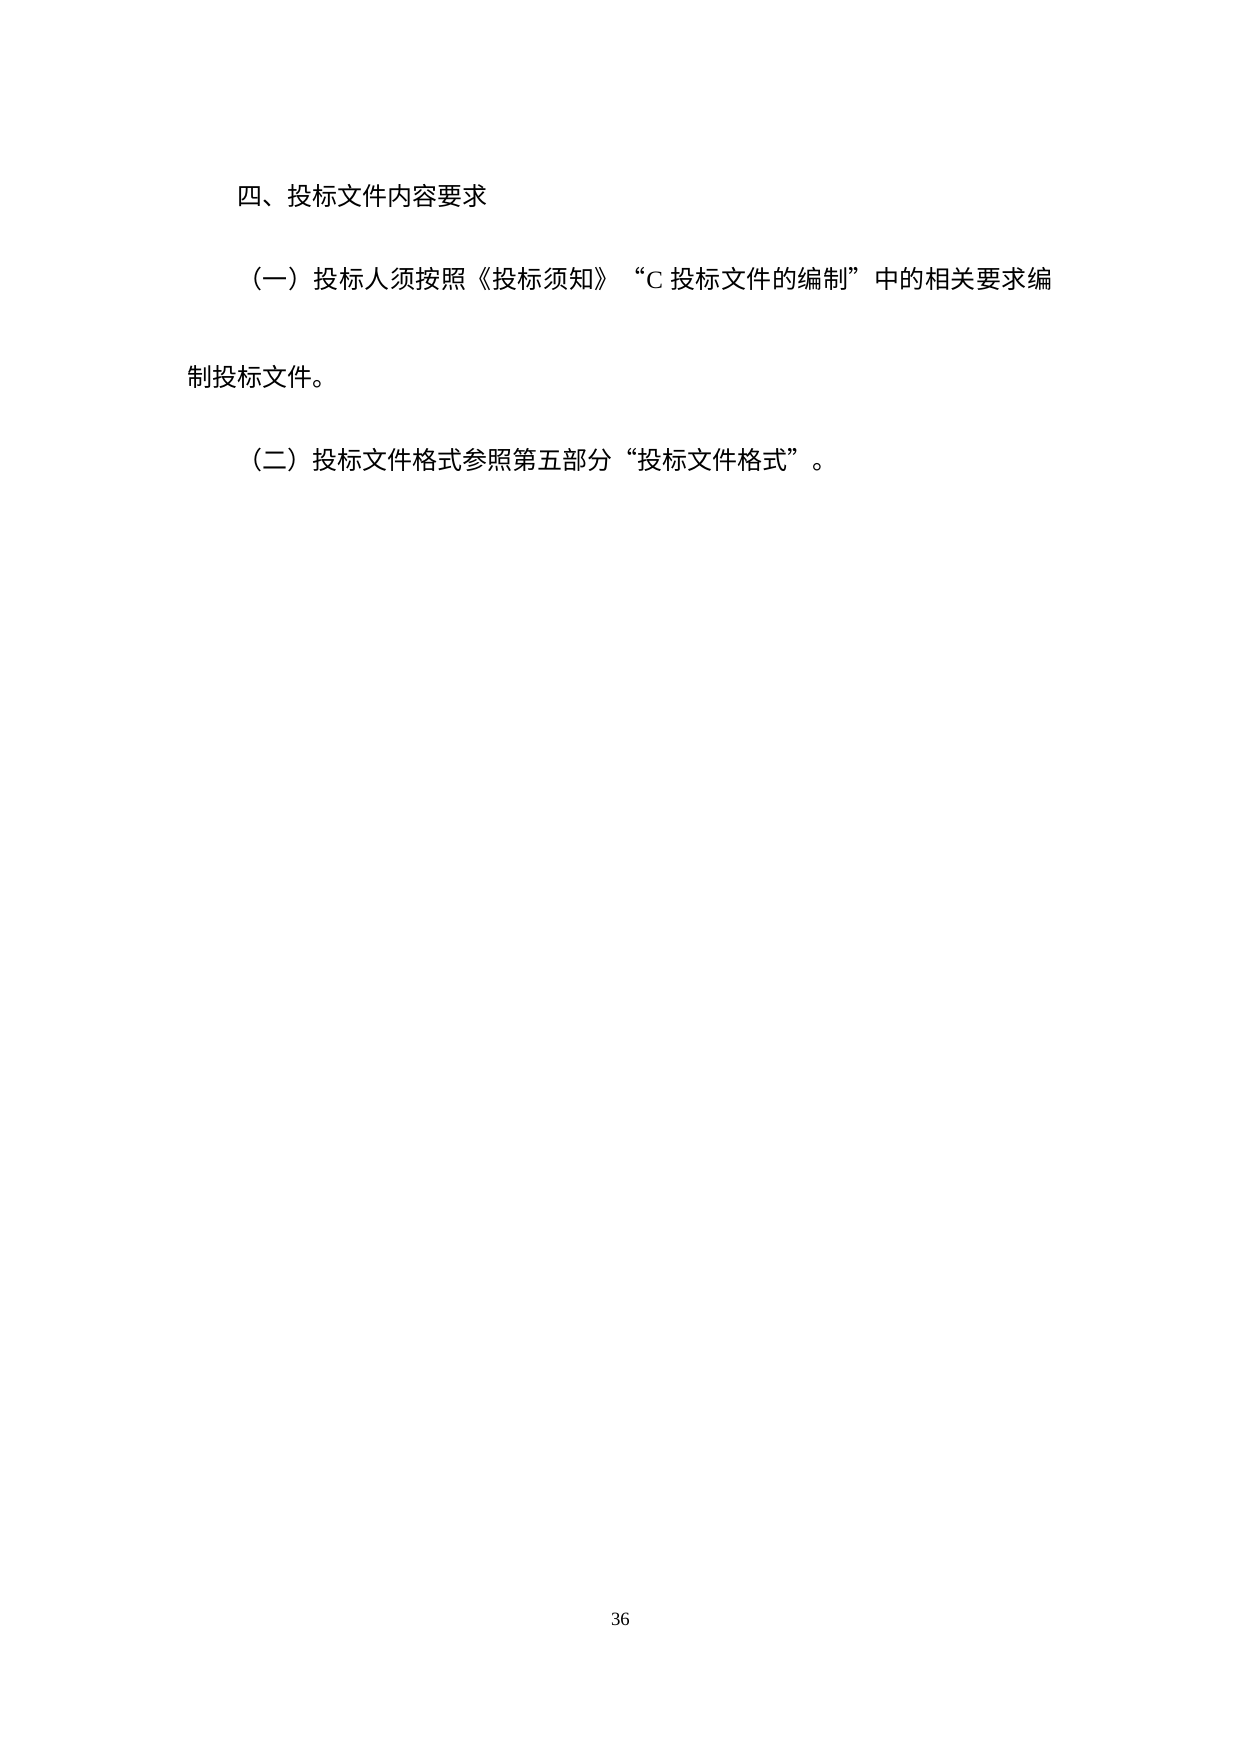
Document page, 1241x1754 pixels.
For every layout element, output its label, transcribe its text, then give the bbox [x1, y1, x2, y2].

text 四、投标文件内容要求 [187, 162, 1053, 227]
text （二）投标文件格式参照第五部分“投标文件格式”。 [187, 426, 1053, 491]
text （一）投标人须按照《投标须知》“C 投标文件的编制”中的相关要求编制投标文件。 [187, 245, 1053, 408]
